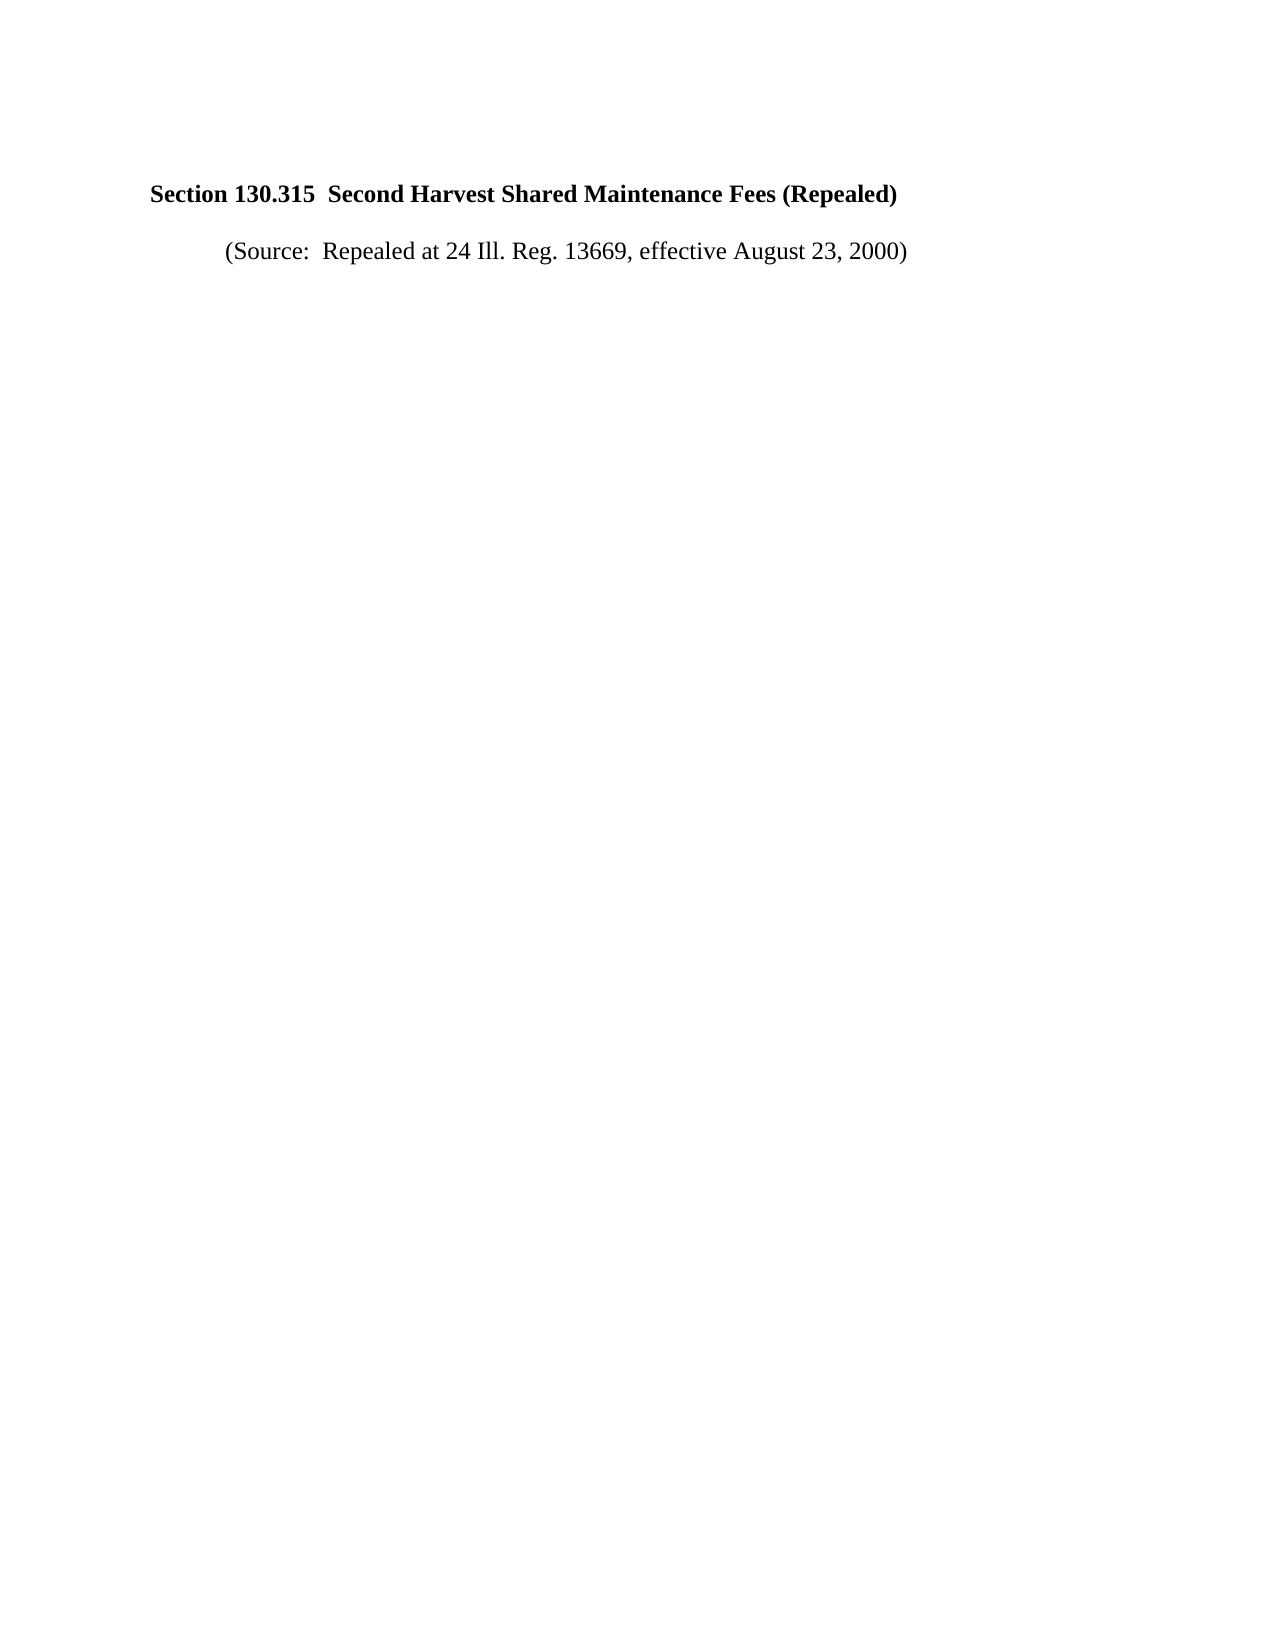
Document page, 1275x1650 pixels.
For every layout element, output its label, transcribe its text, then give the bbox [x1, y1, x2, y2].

text (Source: Repealed at 24 Ill. Reg. 13669, effective August 23, 2000) [225, 236, 1125, 265]
text Section 130.315 Second Harvest Shared Maintenance Fees (Repealed) [150, 179, 1125, 207]
